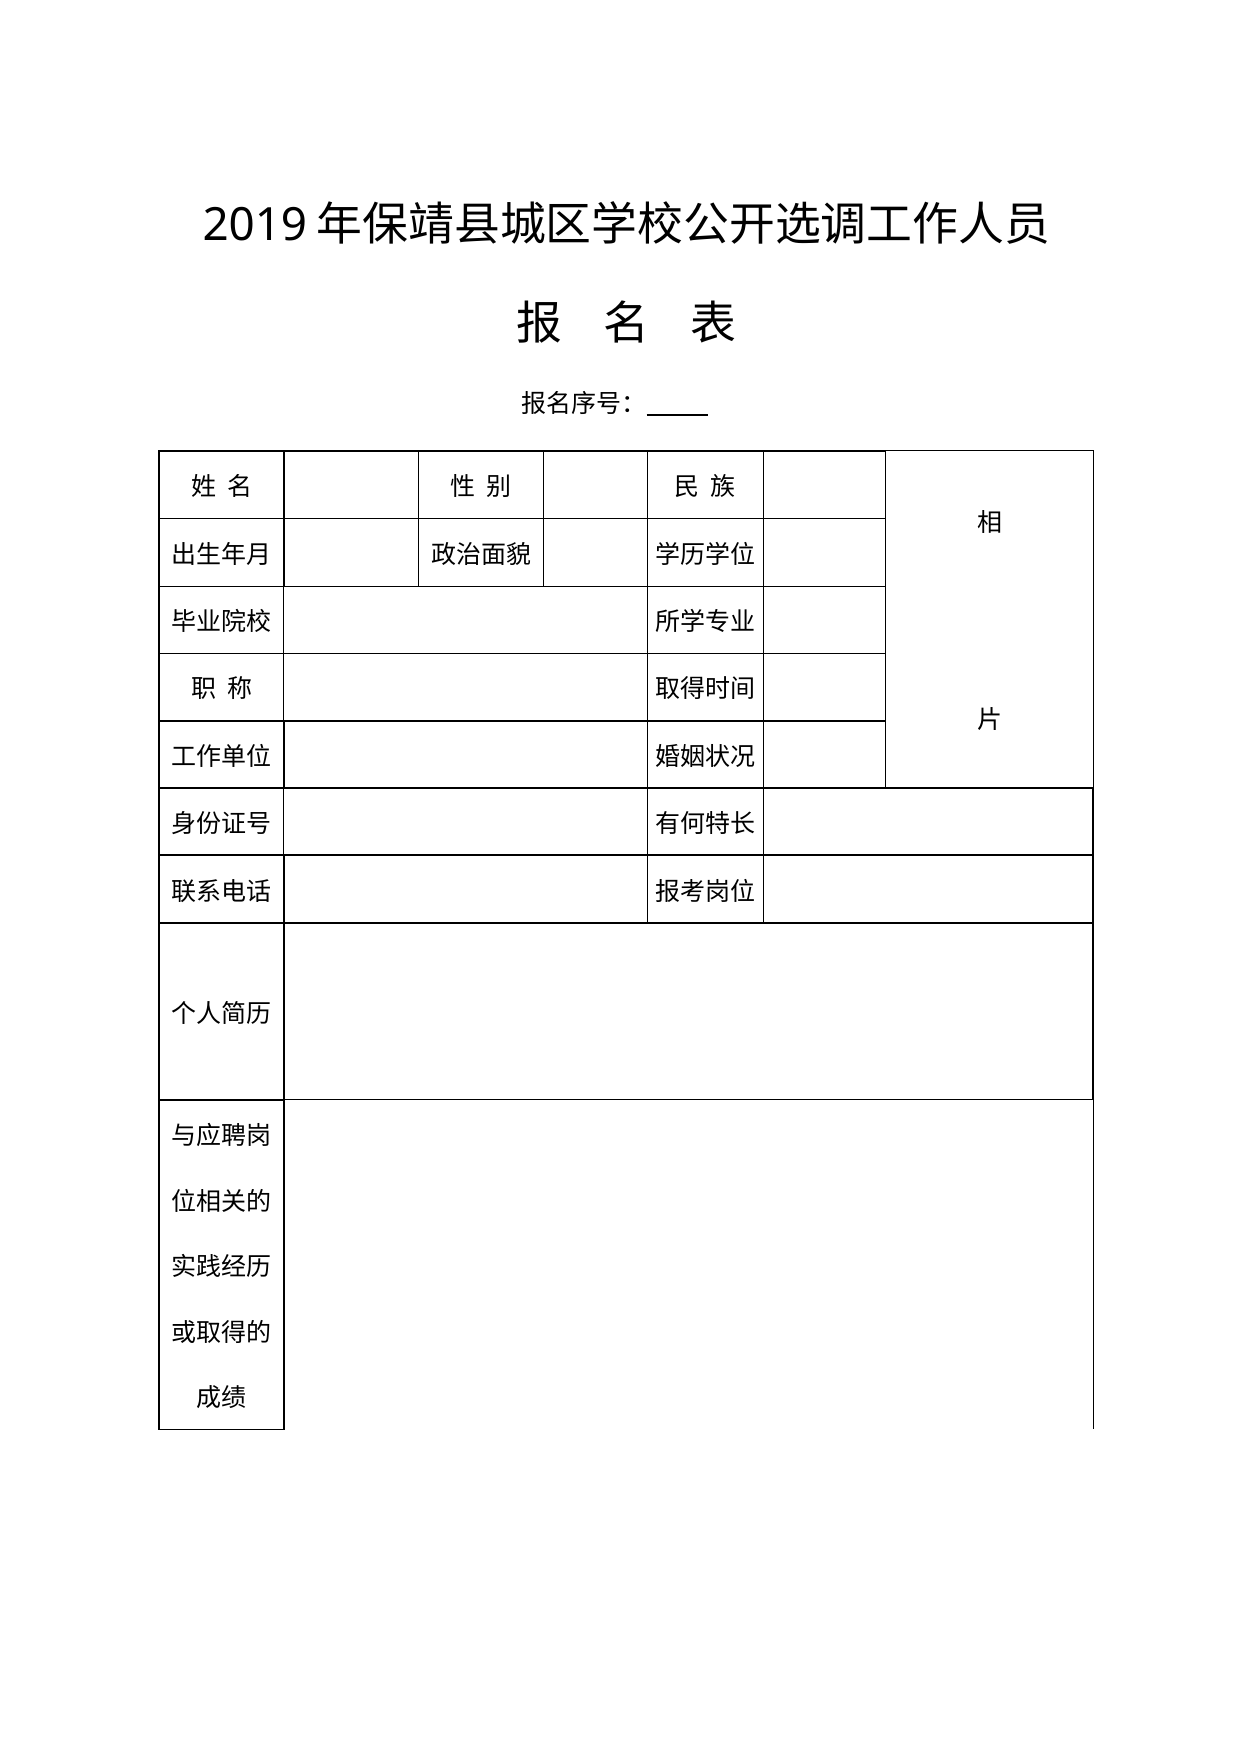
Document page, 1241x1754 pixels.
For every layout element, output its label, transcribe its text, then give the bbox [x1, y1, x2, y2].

table_cell 政治面貌 [419, 519, 543, 586]
table_cell [764, 789, 1092, 854]
table_cell [285, 722, 647, 787]
table_cell [764, 519, 885, 586]
table_cell 与应聘岗位相关的实践经历或取得的成绩 [160, 1101, 283, 1429]
text 报 名 表 [165, 270, 1087, 368]
table_cell [764, 654, 885, 720]
table_cell 个人简历 [160, 924, 283, 1099]
table_header 民 族 [648, 452, 763, 517]
table_cell 出生年月 [160, 519, 283, 586]
table_header 性 别 [419, 452, 543, 517]
table_cell [764, 722, 885, 787]
table_cell [544, 519, 647, 586]
table_header [544, 452, 647, 517]
table_header [764, 452, 885, 517]
table_cell 职 称 [160, 654, 283, 720]
table_cell 取得时间 [648, 654, 763, 720]
table_cell [285, 519, 418, 586]
table_cell 身份证号 [160, 789, 283, 854]
table_header 相 片 [886, 451, 1093, 787]
table_cell 工作单位 [160, 722, 283, 787]
text 报名序号： [165, 368, 1087, 434]
table_cell 所学专业 [648, 587, 763, 653]
table_cell 报考岗位 [648, 856, 763, 922]
table_cell [764, 587, 885, 653]
table_cell [285, 924, 1092, 1099]
table_cell 学历学位 [648, 519, 763, 586]
table_cell [285, 856, 647, 922]
table_cell 毕业院校 [160, 587, 283, 653]
table_cell [285, 1100, 1093, 1429]
text 2019年保靖县城区学校公开选调工作人员 [165, 171, 1087, 270]
table_cell 婚姻状况 [648, 722, 763, 787]
table_header [285, 452, 418, 517]
table_cell [284, 789, 647, 854]
table_cell [284, 587, 647, 653]
table_cell 有何特长 [648, 789, 763, 854]
table_header 姓 名 [160, 452, 283, 517]
table_cell 联系电话 [160, 856, 283, 922]
table_cell [284, 654, 647, 720]
table_cell [764, 856, 1092, 922]
